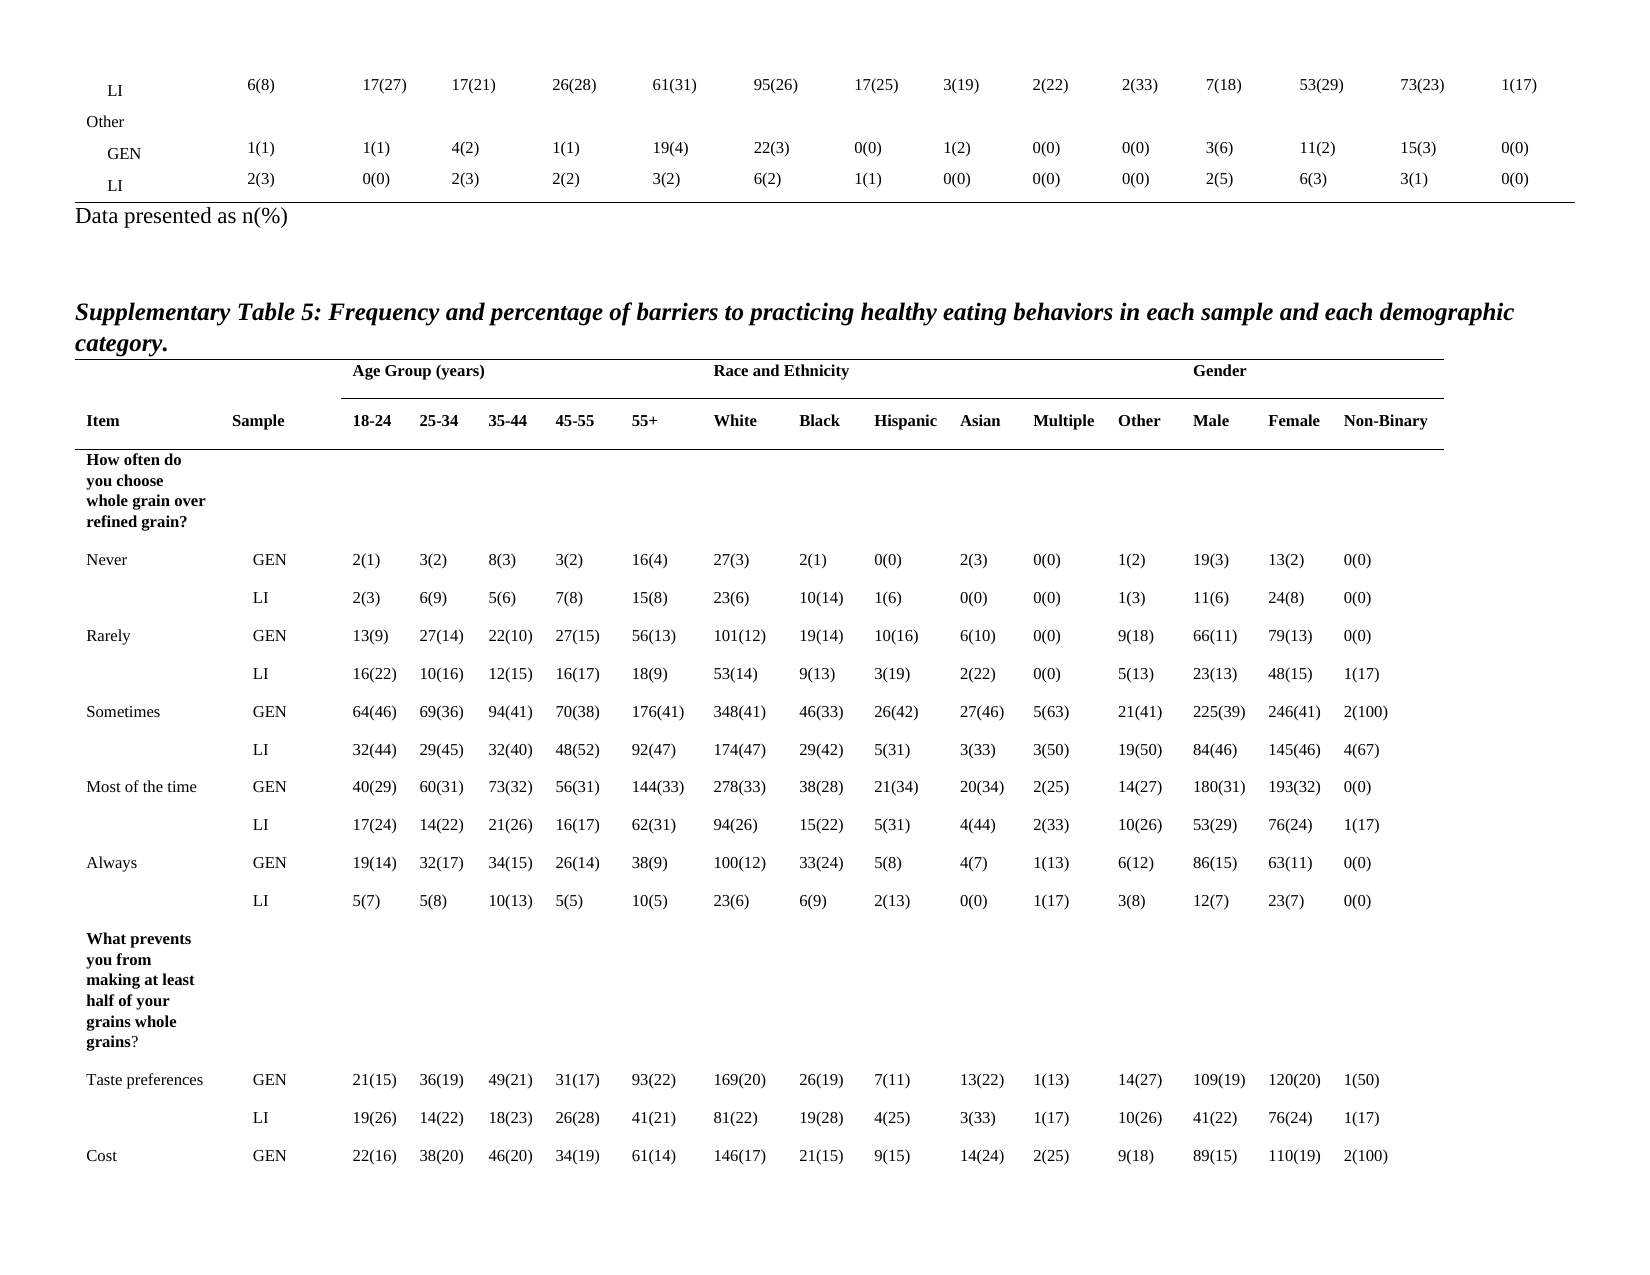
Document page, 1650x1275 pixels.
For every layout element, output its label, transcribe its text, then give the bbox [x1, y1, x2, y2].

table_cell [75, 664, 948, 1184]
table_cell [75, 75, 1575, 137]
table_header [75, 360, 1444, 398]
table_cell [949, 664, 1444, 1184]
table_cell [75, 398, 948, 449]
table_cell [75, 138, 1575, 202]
text Data presented as n(%) [75, 203, 1575, 229]
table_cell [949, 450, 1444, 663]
subtitle Supplementary Table 5: Frequency and percentage of barriers to practicing healthy eating behaviors in each sample and each demographic category. [75, 297, 1575, 357]
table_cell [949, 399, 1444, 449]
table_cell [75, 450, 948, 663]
